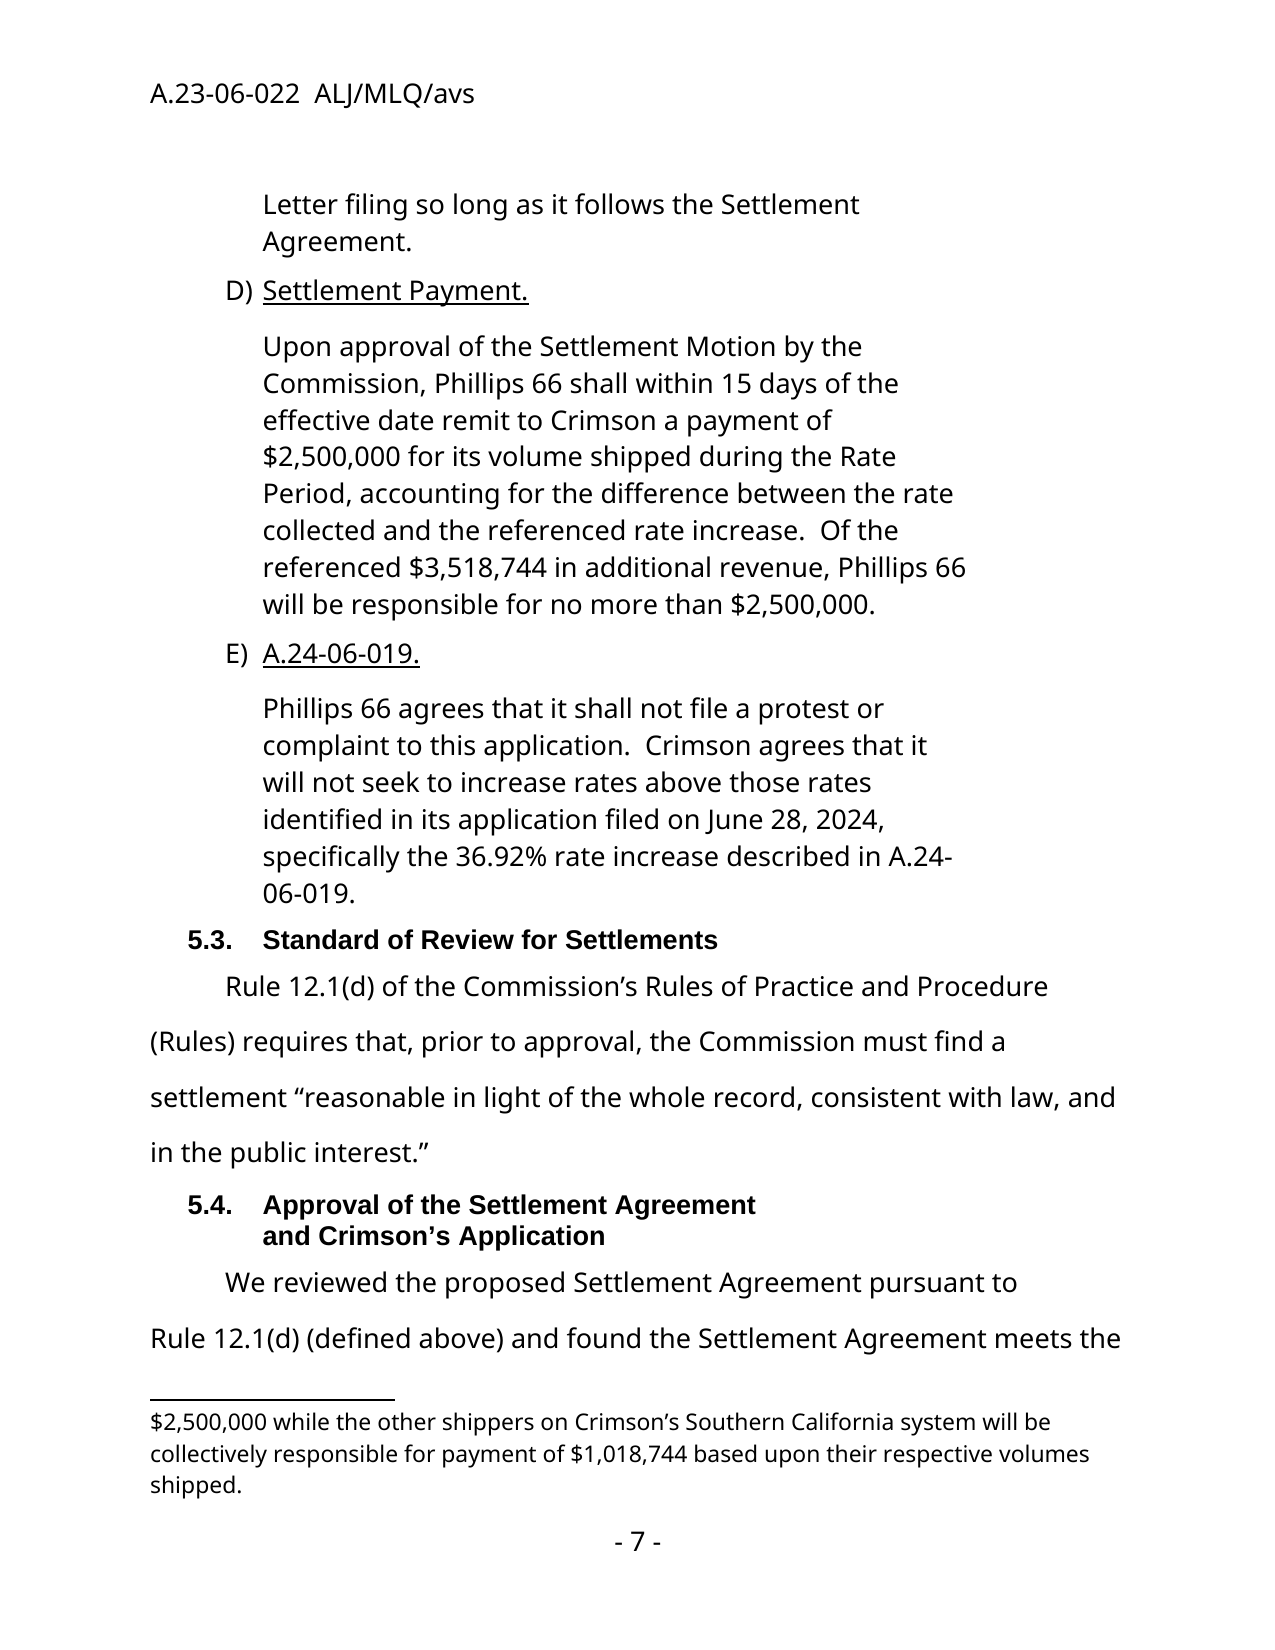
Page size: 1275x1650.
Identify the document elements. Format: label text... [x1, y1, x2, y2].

text Phillips 66 agrees that it shall not file a protest or complaint to this application. Crimson agrees that it will not seek to increase rates above those rates identified in its application filed on June 28, 2024, specifically the 36.92% rate increase described in A.24-06-019. [262, 690, 975, 911]
text Upon approval of the Settlement Motion by the Commission, Phillips 66 shall within 15 days of the effective date remit to Crimson a payment of $2,500,000 for its volume shipped during the Rate Period, accounting for the difference between the rate collected and the referenced rate increase. Of the referenced $3,518,744 in additional revenue, Phillips 66 will be responsible for no more than $2,500,000. [262, 327, 975, 622]
text Rule 12.1(d) of the Commission’s Rules of Practice and Procedure (Rules) requires that, prior to approval, the Commission must find a settlement “reasonable in light of the whole record, consistent with law, and in the public interest.” [150, 967, 1125, 1170]
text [262, 186, 975, 259]
list A.24-06-019. [225, 635, 1125, 672]
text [150, 1264, 1125, 1356]
list Settlement Payment. [225, 272, 1125, 309]
subtitle Standard of Review for Settlements [187, 924, 1125, 955]
subtitle Approval of the Settlement Agreement and Crimson’s Application [187, 1189, 1125, 1251]
